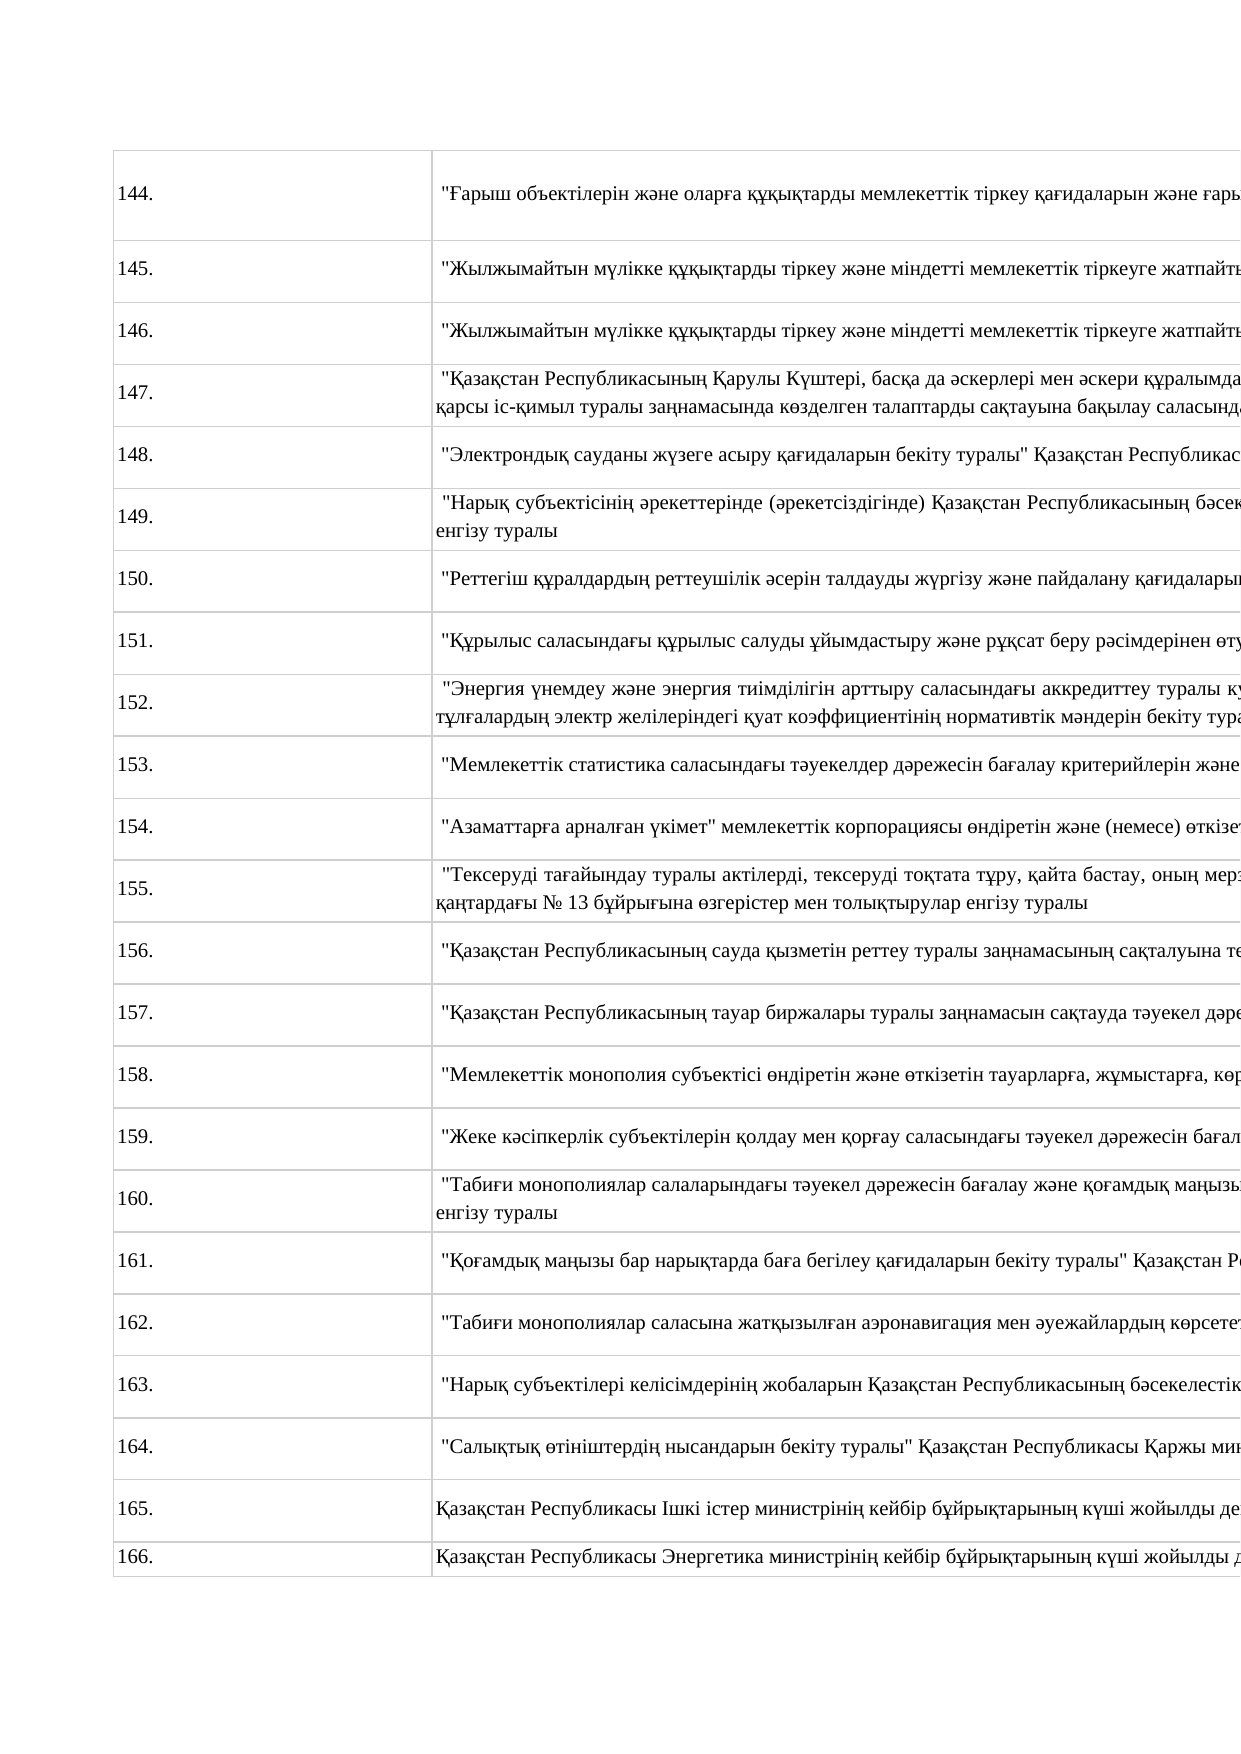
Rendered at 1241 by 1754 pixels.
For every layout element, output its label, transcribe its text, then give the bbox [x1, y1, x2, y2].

table_cell 163. [114, 1356, 431, 1417]
table_cell 145. [114, 241, 431, 302]
table_cell 156. [114, 923, 431, 983]
table_cell 155. [114, 861, 431, 921]
table_cell "Ғарыш объектілерін және оларға құқықтарды мемлекеттік тіркеу қағидаларын және ғарыш объектілері тіркелімінің нысанын бекіту туралы" Қазақстан Республикасы Инвестициялар және даму министрінің 2015 жылғы 24 сәуірдегі № 484 бұйрығына өзгерістер енгізу туралы [433, 151, 1240, 239]
table_cell "Азаматтарға арналған үкімет" мемлекеттік корпорациясы өндіретін және (немесе) өткізетін тауарлардың (жұмыстардың, көрсетілетін қызметтердің) бағаларын бекіту туралы" Қазақстан Республикасы Инвестициялар және даму министрінің міндетін атқарушының 2016 жылғы 26 қаңтардағы № 87 бұйрығына өзгерістер мен толықтырулар енгізу туралы [433, 799, 1240, 859]
table_cell 150. [114, 551, 431, 611]
table_cell 147. [114, 365, 431, 426]
table_cell "Реттегіш құралдардың реттеушілік әсерін талдауды жүргізу және пайдалану қағидаларын бекіту туралы" Қазақстан Республикасы Ұлттық экономика министрінің 2015 жылғы 30 қарашадағы № 748 бұйрығына өзгеріс енгізу туралы [433, 551, 1240, 611]
table_cell 149. [114, 489, 431, 549]
table_cell 153. [114, 737, 431, 797]
table_cell "Жылжымайтын мүлікке құқықтарды тіркеу және міндетті мемлекеттік тіркеуге жатпайтын жылжымалы мүлік кепілін тіркеу мәселелері бойынша мемлекеттік көрсетілетін қызметтердің регламенттерін бекіту туралы" Қазақстан Республикасы Әділет министрінің 2015 жылғы 28 мамырдағы № 300 бұйрығына өзгерістер енгізу туралы [433, 303, 1240, 363]
table_cell 157. [114, 985, 431, 1045]
table_cell 144. [114, 151, 431, 239]
table_cell "Тексеруді тағайындау туралы актілерді, тексеруді тоқтата тұру, қайта бастау, оның мерзімдерін ұзарту туралы, қатысушылар құрамын өзгерту және тексеру мен оның нәтижелері туралы ақпараттық есепке алу құжаттарын ұсыну туралы хабарламаларды тіркеу қағидаларын бекіту туралы" Қазақстан Республикасы Бас прокурорының 2016 жылғы 26 қаңтардағы № 13 бұйрығына өзгерістер мен толықтырулар енгізу туралы [433, 861, 1240, 921]
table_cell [433, 1543, 1240, 1576]
table_cell 166. [114, 1543, 431, 1576]
table_cell "Қазақстан Республикасының сауда қызметін реттеу туралы заңнамасының сақталуына тексеру парағын бекіту туралы" Қазақстан Республикасының Ұлттық экономика министрінің 2016 жылғы 1 ақпандағы № 49 бұйрығына өзгерістер мен толықтырулар енгізу туралы [433, 923, 1240, 983]
table_cell 148. [114, 427, 431, 487]
table_cell Қазақстан Республикасы Ішкі істер министрінің кейбір бұйрықтарының күші жойылды деп тану туралы [433, 1480, 1240, 1541]
table_cell "Қоғамдық маңызы бар нарықтарда баға бегілеу қағидаларын бекіту туралы" Қазақстан Республикасы Ұлттық экономика министрінің 2017 жылғы 1 ақпандағы № 36 бұйрығына өзгерістер енгізу туралы [433, 1233, 1240, 1293]
table_cell 164. [114, 1419, 431, 1479]
table_cell "Мемлекеттік монополия субъектісі өндіретін және өткізетін тауарларға, жұмыстарға, көрсетілетін қызметтерге баға белгілеу қағидаларын бекіту туралы" Қазақстан Республикасы Ұлттық экономика министрінің 2016 жылғы 15 наурыздағы № 134 бұйрығына өзгерістер енгізу туралы [433, 1047, 1240, 1107]
table_cell "Қазақстан Республикасының Қарулы Күштері, басқа да әскерлері мен әскери құралымдары, сондай-ақ арнаулы мемлекеттік органдар күзететін Қазақстан Республикасының объектілерін қоспағанда, террористік тұрғыдан осал объектілердің терроризмге қарсы қорғалу жағдайына және олардың басшыларының Қазақстан Республикасының терроризмге қарсы іс-қимыл туралы заңнамасында көзделген талаптарды сақтауына бақылау саласындағы тексеру парағын бекіту туралы" Қазақстан Республикасы Ішкі істер министрінің 2015 жылғы 8 шілдедегі № 582 бұйрығына өзгерістер мен толықтырулар енгізу туралы [433, 365, 1240, 426]
table_cell "Мемлекеттік статистика саласындағы тәуекелдер дәрежесін бағалау критерийлерін және тексеру парағын бекіту туралы" Қазақстан Республикасы Ұлттық экономика министрінің 2015 жылғы 26 желтоқсандағы № 795 бұйрығына өзгерістер мен толықтырулар енгізу туралы [433, 737, 1240, 797]
table_cell "Құрылыс саласындағы құрылыс салуды ұйымдастыру және рұқсат беру рәсімдерінен өту қағидаларын бекіту туралы" Қазақстан Республикасы Ұлттық экономика министрінің 2015 жылғы 30 қарашадағы № 750 бұйрығына өзгерістер мен толықтырулар енгізу туралы [433, 613, 1240, 673]
table_cell "Салықтық өтініштердің нысандарын бекіту туралы" Қазақстан Республикасы Қаржы министрінің 2018 жылғы 12 ақпандағы № 160 бұйрығына өзгеріс пен толықтырулар енгізу туралы [433, 1419, 1240, 1479]
table_cell "Электрондық сауданы жүзеге асыру қағидаларын бекіту туралы" Қазақстан Республикасы Ұлттық экономика министрінің міндетін атқарушының 2015 жылғы 25 қарашадағы № 720 бұйрығына өзгерістер мен толықтырулар енгізу туралы [433, 427, 1240, 487]
table_cell 146. [114, 303, 431, 363]
table_cell 161. [114, 1233, 431, 1293]
table_cell 159. [114, 1109, 431, 1169]
table_cell "Нарық субъектісінің әрекеттерінде (әрекетсіздігінде) Қазақстан Республикасының бәсекелестікті қорғау саласындағы заңнамасын бұзу белгілерінің бар екені туралы хабарламаны және оның нысанын беру қағидаларын бекіту туралы" Қазақстан Республикасы Ұлттық экономика министрінің 2015 жылғы 30 қарашадағы № 745 бұйрығына өзгерістер енгізу туралы [433, 489, 1240, 549]
table_cell 158. [114, 1047, 431, 1107]
table_cell "Энергия үнемдеу және энергия тиімділігін арттыру саласындағы аккредиттеу туралы куәлікті, энергия аудиторлық аттестатын беру үшін қажетті рұқсат беру талаптары мен құжаттар тізбесін бекіту туралы" Қазақстан Республикасы Инвестициялар және даму министрінің 2015 жылғы 30 қарашадағы № 1125 және "Дара кәсіпкерлердің және заңды тұлғалардың электр желілеріндегі қуат коэффициентінің нормативтік мәндерін бекіту туралы" Қазақстан Республикасы Инвестициялар және даму министрінің 2015 жылғы 31 наурыздағы № 393 бұйрықтарына өзгерістер енгізу туралы [433, 675, 1240, 735]
table_cell 165. [114, 1480, 431, 1541]
table_cell 162. [114, 1295, 431, 1355]
table_cell "Табиғи монополиялар саласына жатқызылған аэронавигация мен әуежайлардың көрсететін қызметтеріне тарифтерді есептеу әдістемелерін бекіту туралы" Қазақстан Республикасы Инвестициялар және даму министрінің 2017 жылғы 1 ақпандағы № 62 бұйрығына өзгерістер мен толықтырулар енгізу туралы [433, 1295, 1240, 1355]
table_cell "Жеке кәсіпкерлік субъектілерін қолдау мен қорғау саласындағы тәуекел дәрежесін бағалау өлшемшарттарын және тексеру парақтарын бекіту туралы" Қазақстан Республикасы Ұлттық экономика министрінің 2016 жылғы 28 сәуірдегі № 191 бұйрығына өзгерістер мен толықтырулар енгізу туралы [433, 1109, 1240, 1169]
table_cell 151. [114, 613, 431, 673]
table_cell 152. [114, 675, 431, 735]
table_cell "Жылжымайтын мүлікке құқықтарды тіркеу және міндетті мемлекеттік тіркеуге жатпайтын жылжымалы мүлік кепілін тіркеу мәселелері бойынша мемлекеттік көрсетілетін қызметтердің стандарттарын бекіту туралы" Қазақстан Республикасы Әділет министрінің 2015 жылғы 28 сәуірдегі № 246 бұйрығына өзгерістер мен толықтырулар енгізу туралы [433, 241, 1240, 302]
table_cell 160. [114, 1171, 431, 1231]
table_cell "Нарық субъектілері келісімдерінің жобаларын Қазақстан Республикасының бәсекелестікті қорғау саласындағы заңнамасының талаптарына сәйкестігі немесе сәйкес еместігі тұрғысынан қарау қағидаларын бекіту туралы" Қазақстан Республикасы Ұлттық экономика министрінің 2017 жылғы 28 ақпандағы № 97 бұйрығына өзгерістер енгізу туралы [433, 1356, 1240, 1417]
table_cell "Қазақстан Республикасының тауар биржалары туралы заңнамасын сақтауда тәуекел дәрежесін бағалау критерийлерін және тексеру парағын бекіту туралы" Қазақстан Республикасы Ұлттық экономика министрінің 2016 жылғы 5 наурыздағы № 128 бұйрығына өзгерістер мен толықтырулар енгізу туралы [433, 985, 1240, 1045]
table_cell 154. [114, 799, 431, 859]
table_cell "Табиғи монополиялар салаларындағы тәуекел дәрежесін бағалау және қоғамдық маңызы бар нарық субъектісінің баға белгілеу тәртібін және міндеттерді сақтау өлшемшарттарын және тексеру парақтарын бекіту туралы" Қазақстан Республикасы Ұлттық экономика министрінің 2016 жылғы 26 шілдедегі № 332 бұйрығына өзгерістер мен толықтырулар енгізу туралы [433, 1171, 1240, 1231]
